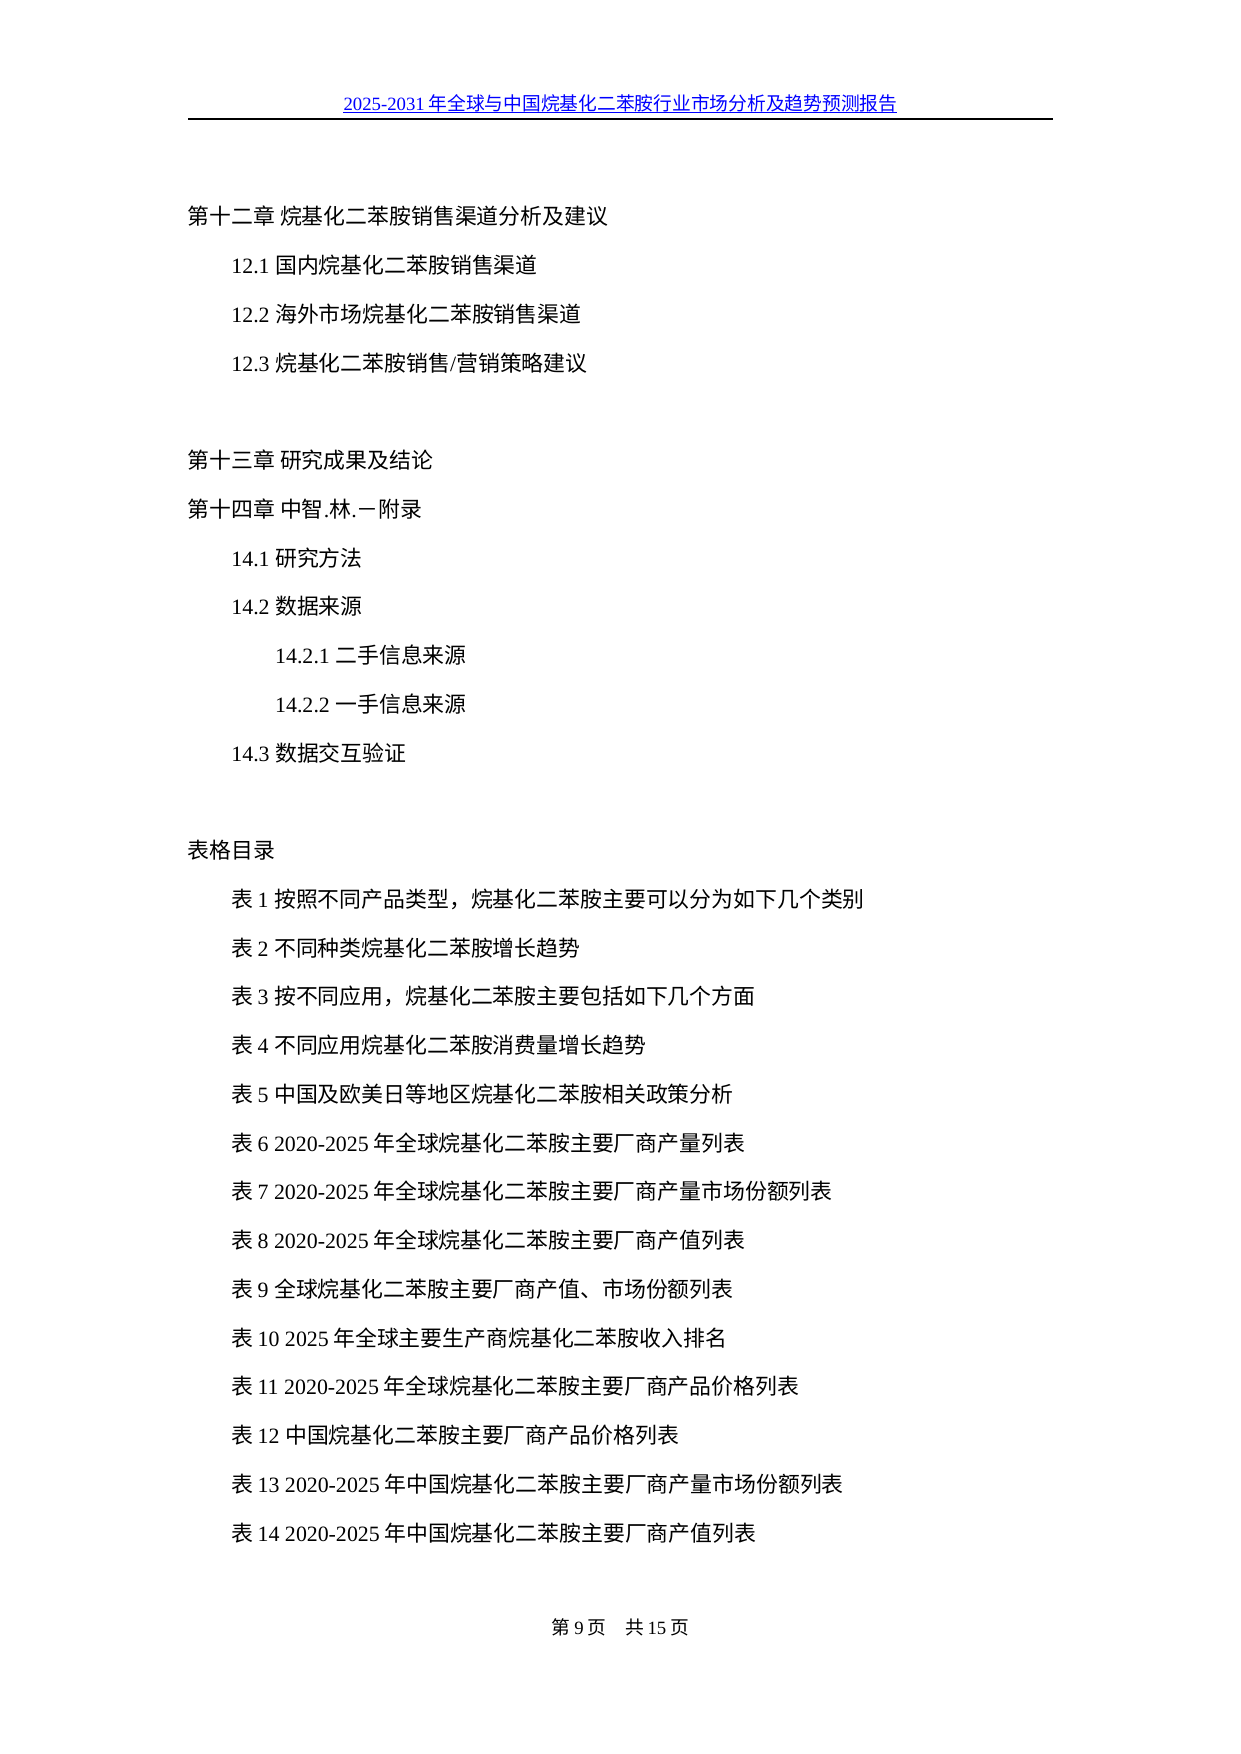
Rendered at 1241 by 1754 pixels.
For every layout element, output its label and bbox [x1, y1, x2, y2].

text [187, 150, 1053, 1548]
